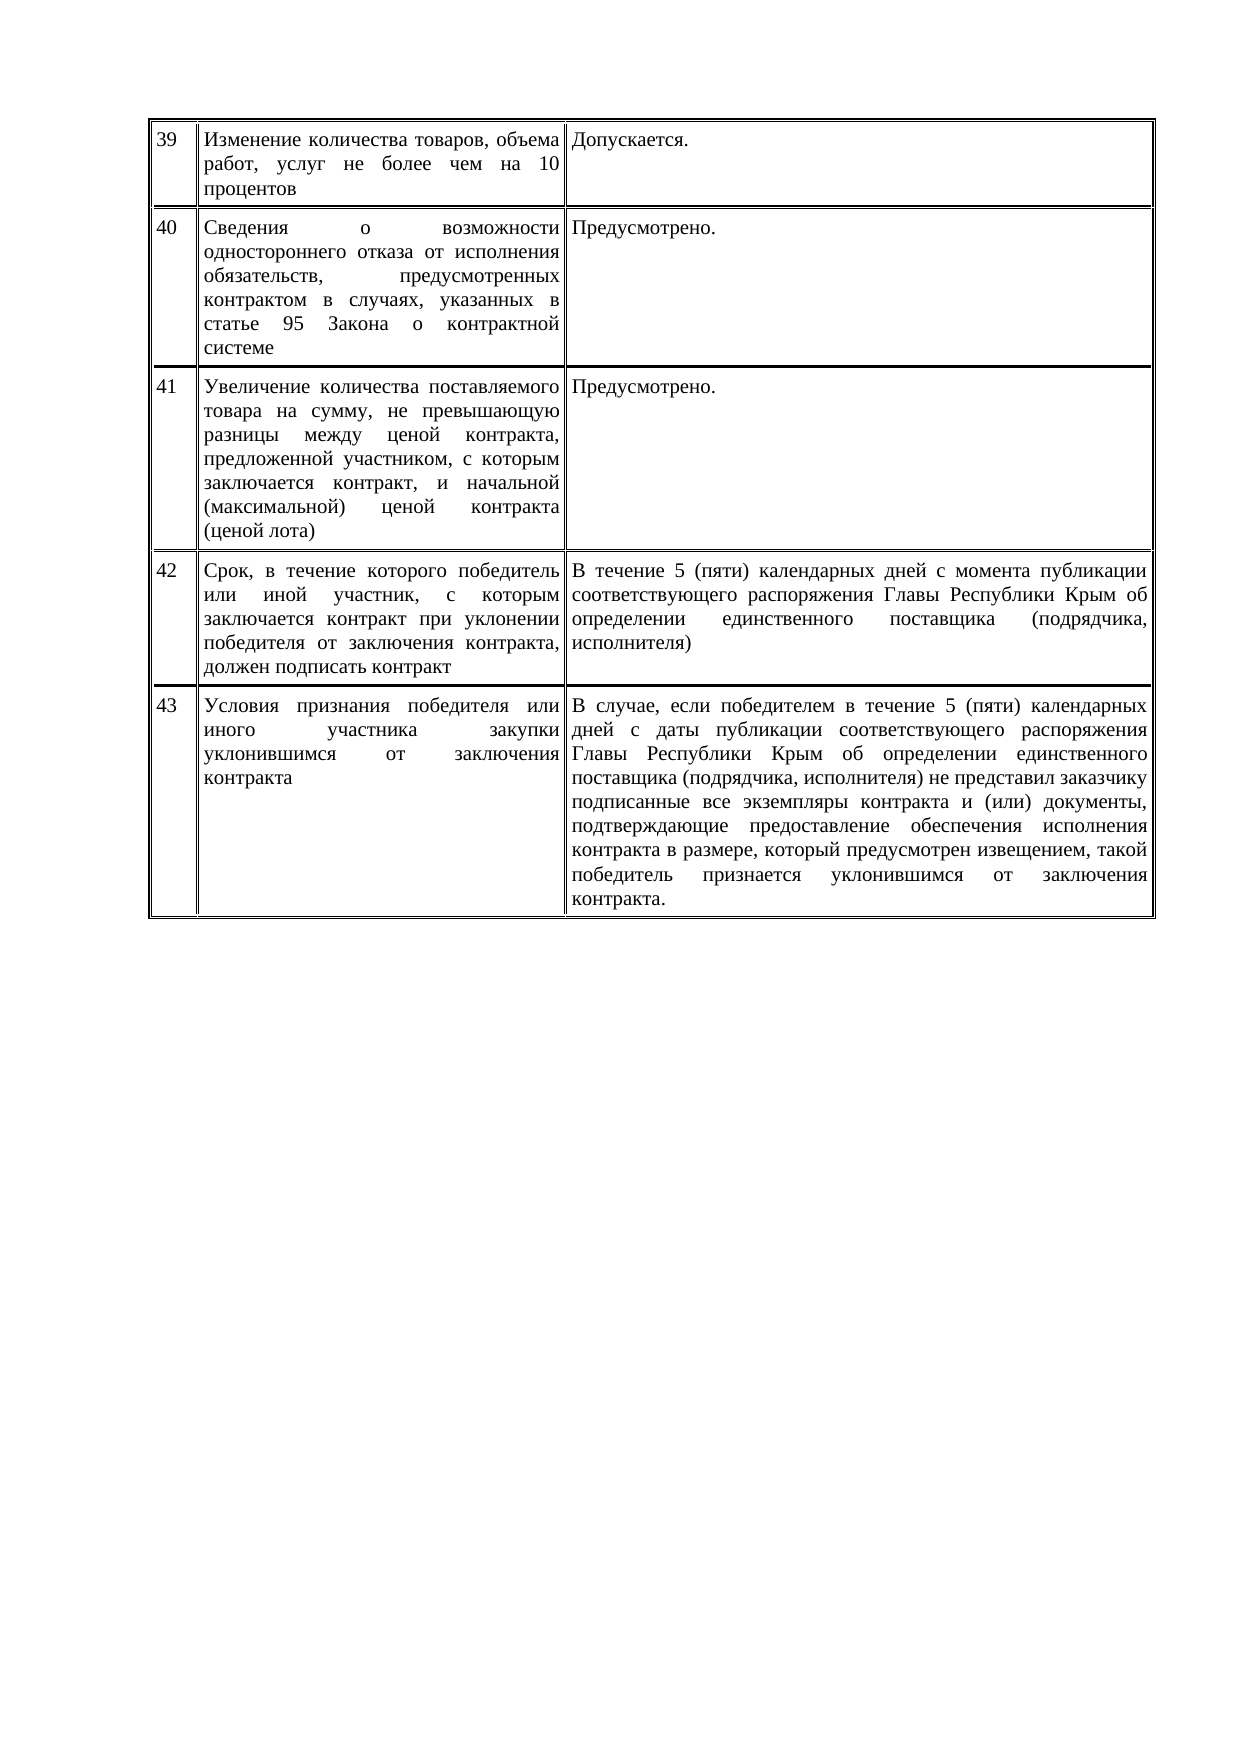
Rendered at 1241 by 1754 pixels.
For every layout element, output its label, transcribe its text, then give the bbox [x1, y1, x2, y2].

table_cell 42 [152, 549, 196, 684]
table_cell Предусмотрено. [567, 365, 1152, 548]
table_cell В случае, если победителем в течение 5 (пяти) календарных дней с даты публикации соответствующего распоряжения Главы Республики Крым об определении единственного поставщика (подрядчика, исполнителя) не представил заказчику подписанные все экземпляры контракта и (или) документы, подтверждающие предоставление обеспечения исполнения контракта в размере, который предусмотрен извещением, такой победитель признается уклонившимся от заключения контракта. [566, 684, 1152, 916]
table_cell 43 [152, 684, 198, 916]
table_cell Увеличение количества поставляемого товара на сумму, не превышающую разницы между ценой контракта, предложенной участником, с которым заключается контракт, и начальной (максимальной) ценой контракта (ценой лота) [199, 368, 564, 548]
table_cell Допускается. [566, 122, 1152, 205]
table_cell Предусмотрено. [567, 205, 1153, 365]
table_cell Условия признания победителя или иного участника закупки уклонившимся от заключения контракта [198, 687, 566, 916]
table_cell 41 [152, 365, 196, 548]
table_cell В течение 5 (пяти) календарных дней с момента публикации соответствующего распоряжения Главы Республики Крым об определении единственного поставщика (подрядчика, исполнителя) [567, 549, 1153, 684]
table_cell Сведения о возможности одностороннего отказа от исполнения обязательств, предусмотренных контрактом в случаях, указанных в статье 95 Закона о контрактной системе [199, 209, 564, 365]
table_cell 40 [152, 205, 196, 365]
table_cell 39 [152, 122, 198, 205]
table_cell Срок, в течение которого победитель или иной участник, с которым заключается контракт при уклонении победителя от заключения контракта, должен подписать контракт [199, 552, 564, 684]
table_cell Изменение количества товаров, объема работ, услуг не более чем на 10 процентов [198, 122, 566, 205]
